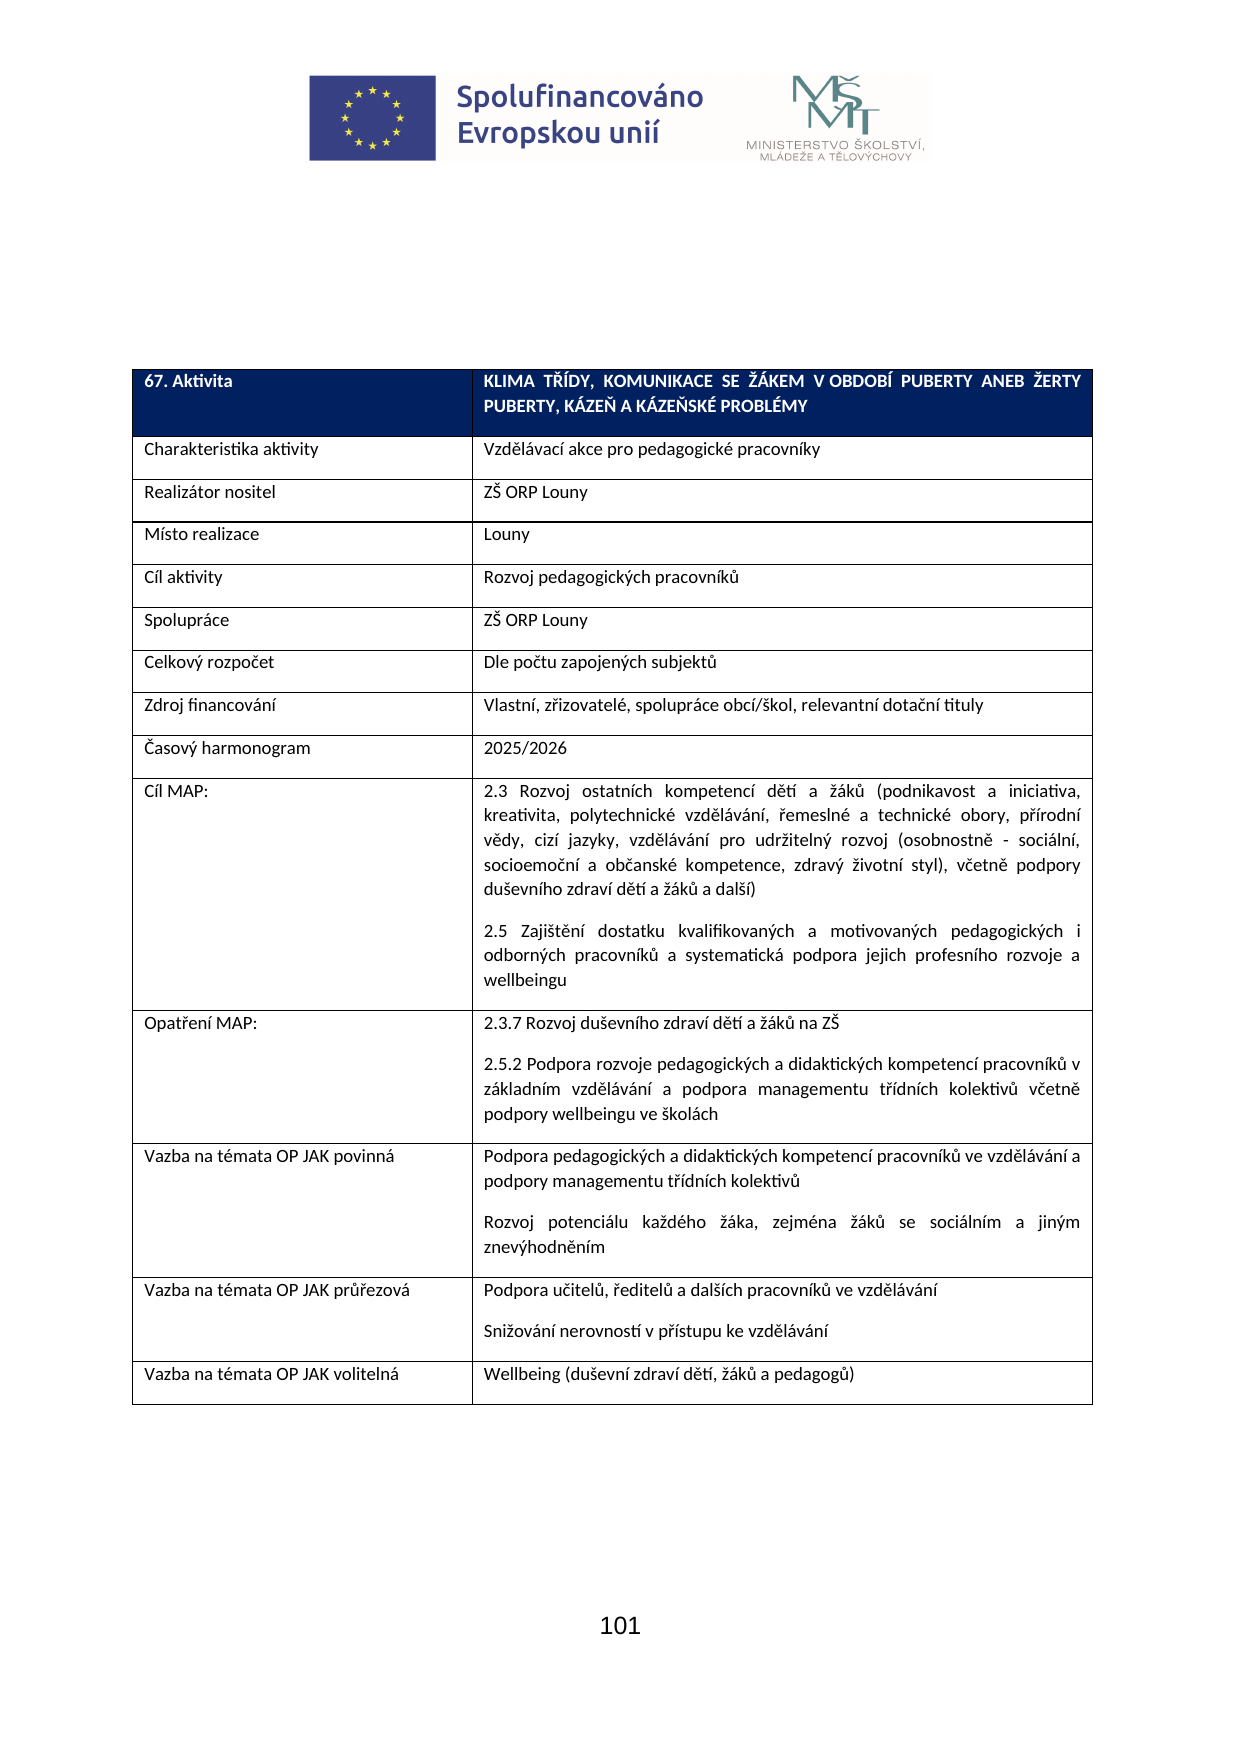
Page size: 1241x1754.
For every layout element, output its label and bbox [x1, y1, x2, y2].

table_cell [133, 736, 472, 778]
picture [307, 73, 933, 163]
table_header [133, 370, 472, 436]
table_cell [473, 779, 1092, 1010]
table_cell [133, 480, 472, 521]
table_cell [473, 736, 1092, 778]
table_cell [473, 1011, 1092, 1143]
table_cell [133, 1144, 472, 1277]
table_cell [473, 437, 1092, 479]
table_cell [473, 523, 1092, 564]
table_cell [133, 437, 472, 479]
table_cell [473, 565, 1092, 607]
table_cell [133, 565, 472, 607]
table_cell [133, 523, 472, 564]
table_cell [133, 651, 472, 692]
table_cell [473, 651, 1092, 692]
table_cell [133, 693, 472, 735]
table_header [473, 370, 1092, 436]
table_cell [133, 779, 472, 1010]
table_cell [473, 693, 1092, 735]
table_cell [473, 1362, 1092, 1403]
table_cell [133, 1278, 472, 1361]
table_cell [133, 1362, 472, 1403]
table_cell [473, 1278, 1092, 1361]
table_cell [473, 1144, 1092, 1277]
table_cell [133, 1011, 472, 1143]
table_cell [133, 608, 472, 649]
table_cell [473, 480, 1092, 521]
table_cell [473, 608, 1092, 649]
